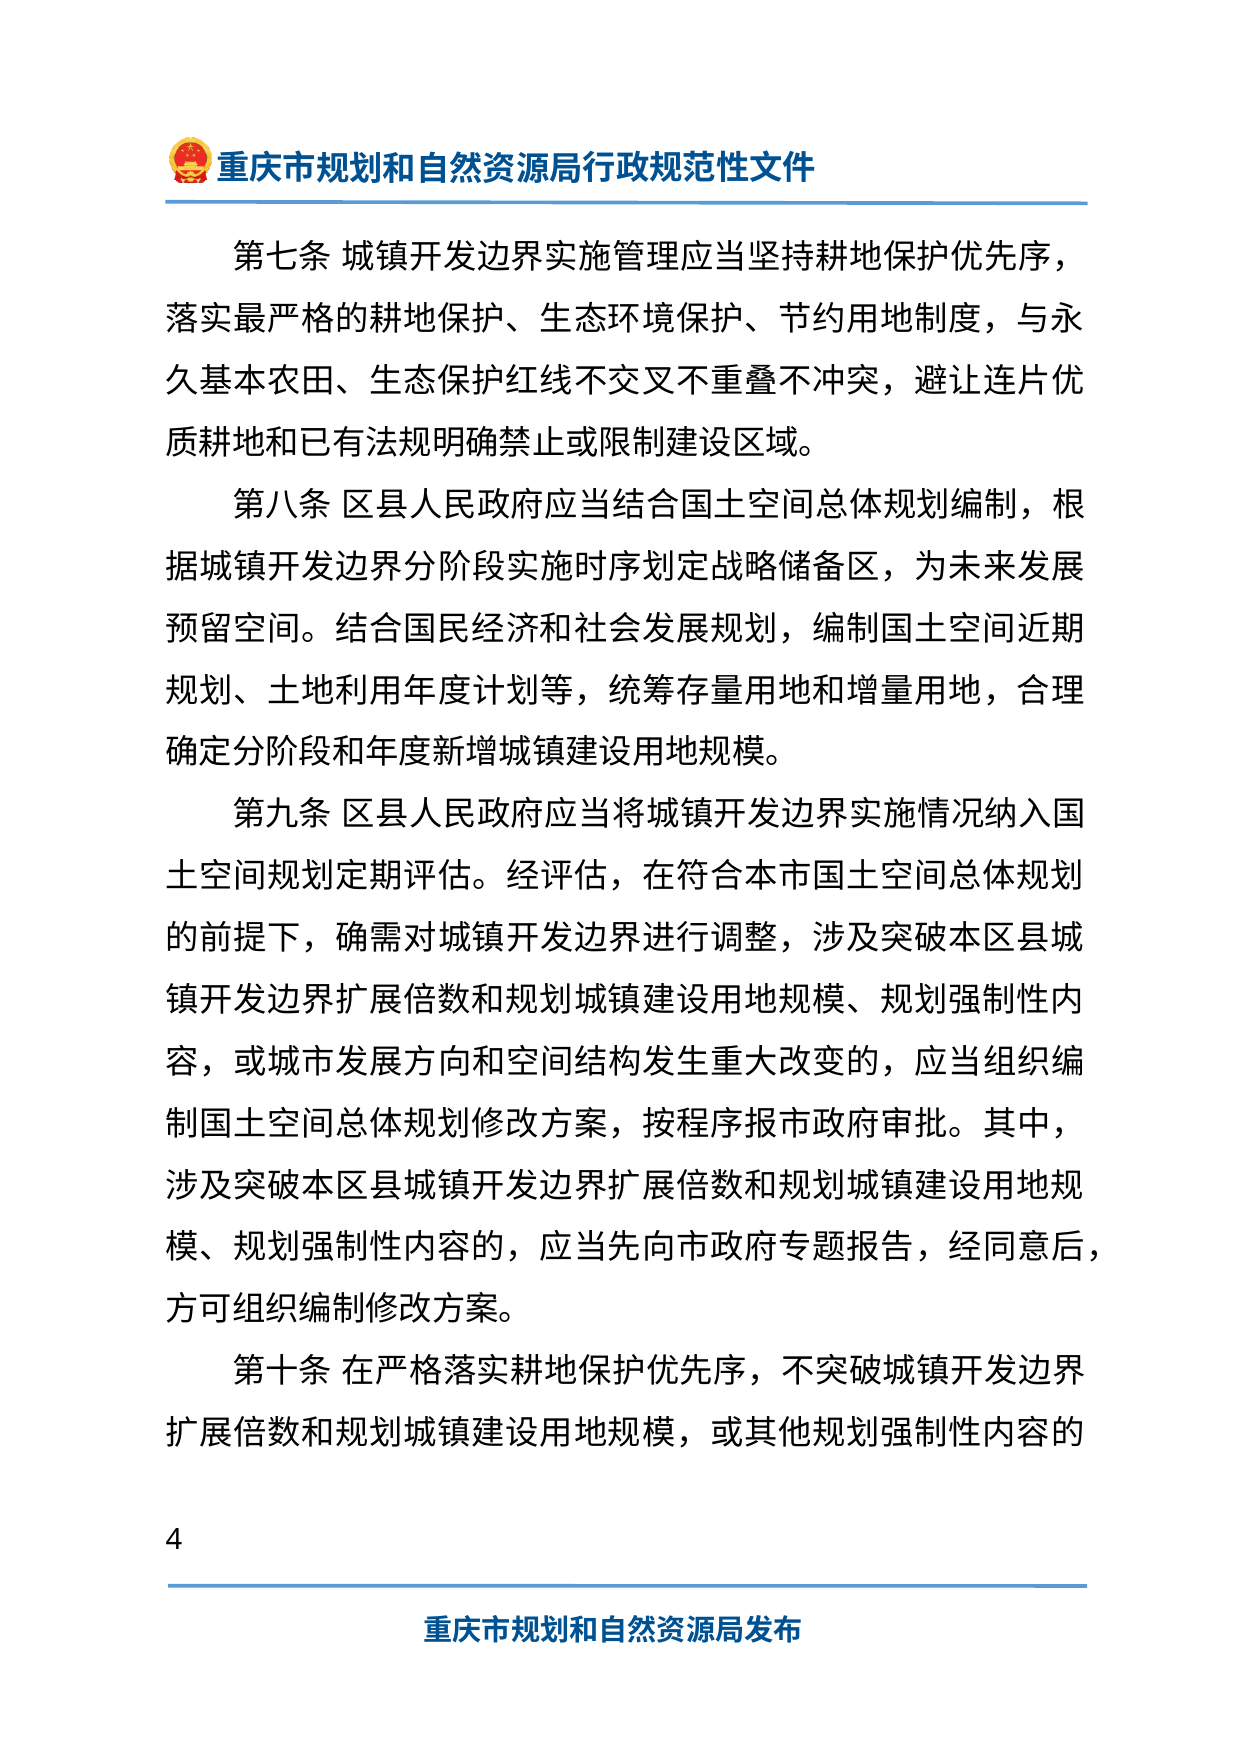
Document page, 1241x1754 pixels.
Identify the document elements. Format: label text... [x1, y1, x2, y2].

picture [165, 136, 216, 187]
subtitle 城镇开发边界实施管理应当坚持耕地保护优先序，落实最严格的耕地保护、生态环境保护、节约用地制度，与永久基本农田、生态保护红线不交叉不重叠不冲突，避让连片优质耕地和已有法规明确禁止或限制建设区域。 [165, 219, 1087, 467]
subtitle 区县人民政府应当将城镇开发边界实施情况纳入国土空间规划定期评估。经评估，在符合本市国土空间总体规划的前提下，确需对城镇开发边界进行调整，涉及突破本区县城镇开发边界扩展倍数和规划城镇建设用地规模、规划强制性内容，或城市发展方向和空间结构发生重大改变的，应当组织编制国土空间总体规划修改方案，按程序报市政府审批。其中，涉及突破本区县城镇开发边界扩展倍数和规划城镇建设用地规模、规划强制性内容的，应当先向市政府专题报告，经同意后，方可组织编制修改方案。 [165, 776, 1087, 1333]
subtitle 在严格落实耕地保护优先序，不突破城镇开发边界扩展倍数和规划城镇建设用地规模，或其他规划强制性内容的前提下，可对以下几种情形的城镇开发边界进行局部优化。 [165, 1333, 1087, 1457]
subtitle 区县人民政府应当结合国土空间总体规划编制，根据城镇开发边界分阶段实施时序划定战略储备区，为未来发展预留空间。结合国民经济和社会发展规划，编制国土空间近期规划、土地利用年度计划等，统筹存量用地和增量用地，合理确定分阶段和年度新增城镇建设用地规模。 [165, 467, 1087, 776]
